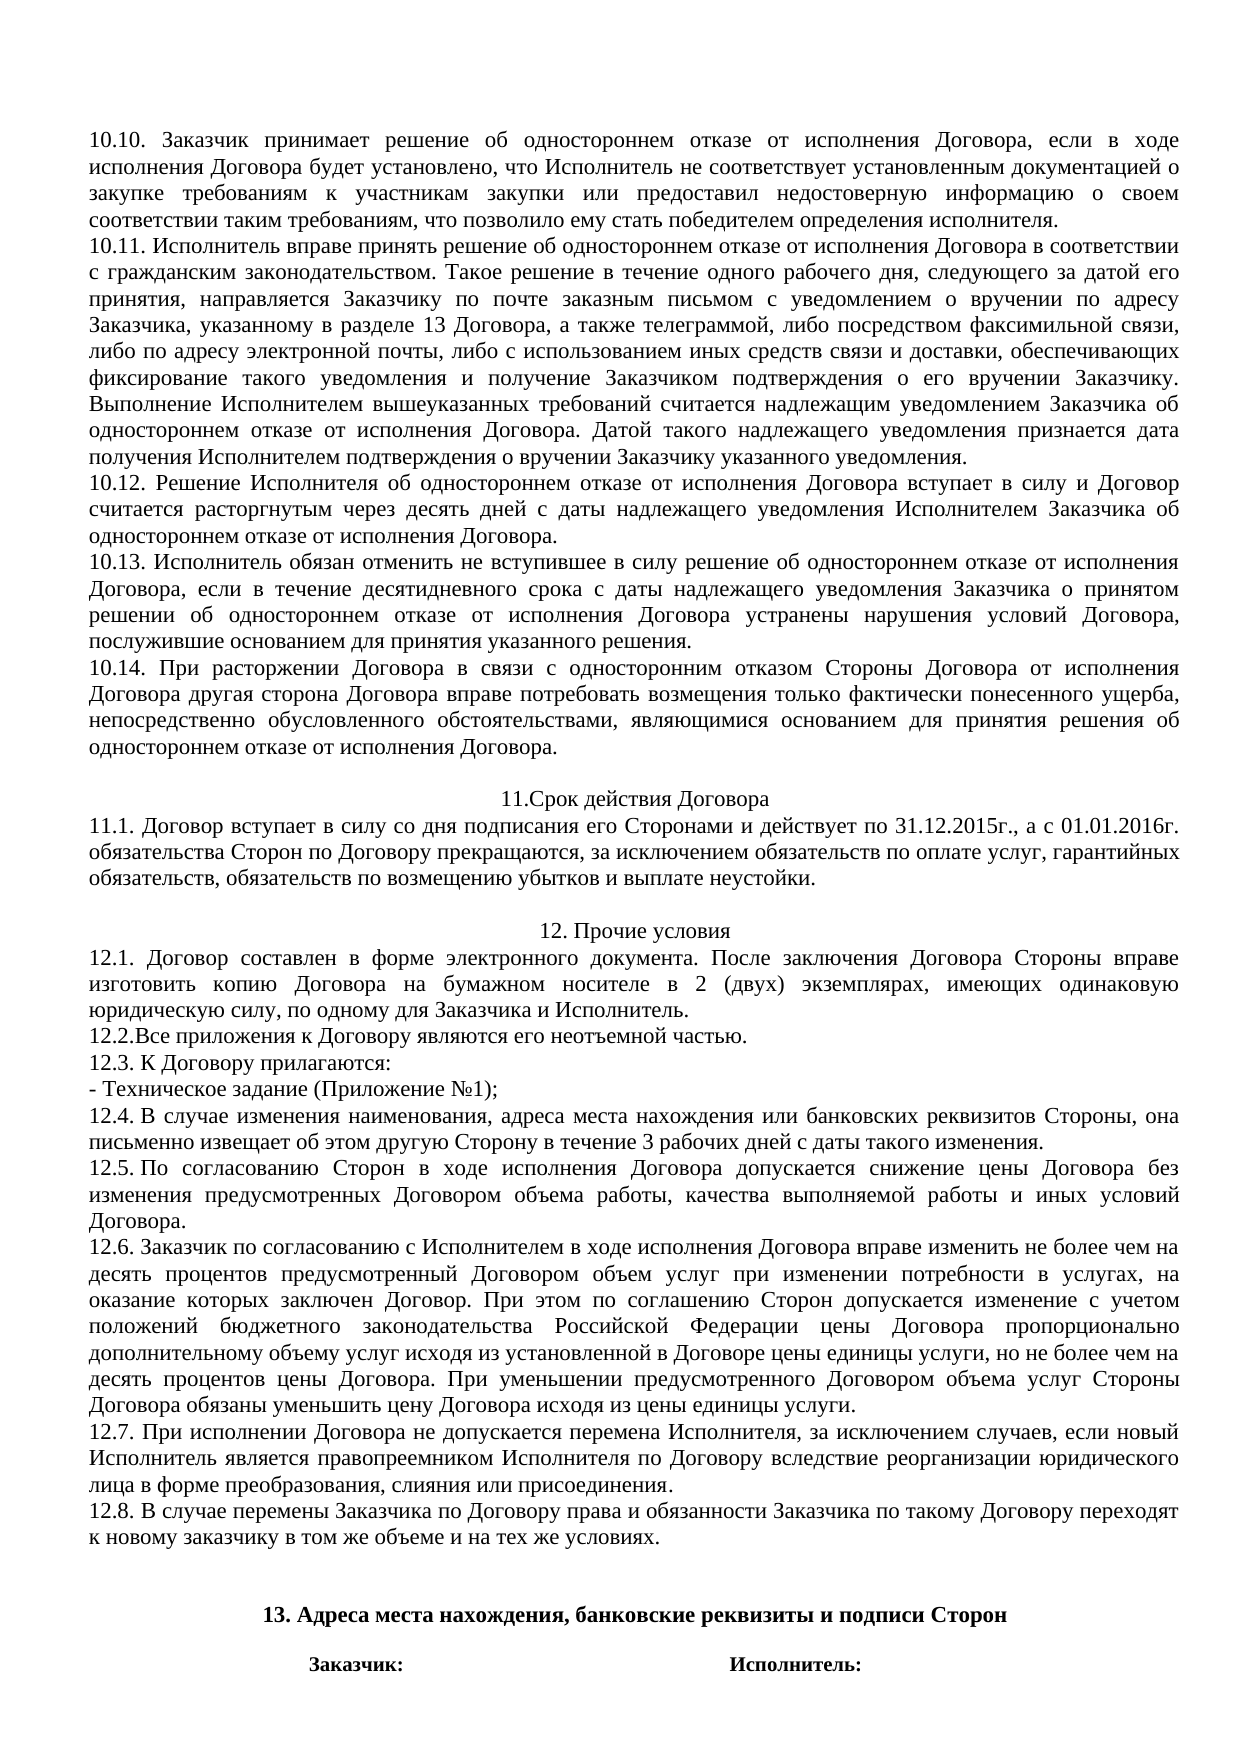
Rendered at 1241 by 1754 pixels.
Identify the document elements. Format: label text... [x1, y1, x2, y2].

text 12. Прочие условия [89, 917, 1181, 943]
text 12.8. В случае перемены Заказчика по Договору права и обязанности Заказчика по такому Договору переходят к новому заказчику в том же объеме и на тех же условиях. [89, 1497, 1181, 1550]
text 12.4. В случае изменения наименования, адреса места нахождения или банковских реквизитов Стороны, она письменно извещает об этом другую Сторону в течение 3 рабочих дней с даты такого изменения. [89, 1102, 1181, 1154]
text 10.13. Исполнитель обязан отменить не вступившее в силу решение об одностороннем отказе от исполнения Договора, если в течение десятидневного срока с даты надлежащего уведомления Заказчика о принятом решении об одностороннем отказе от исполнения Договора устранены нарушения условий Договора, послужившие основанием для принятия указанного решения. [89, 548, 1181, 654]
text 10.14. При расторжении Договора в связи с односторонним отказом Стороны Договора от исполнения Договора другая сторона Договора вправе потребовать возмещения только фактически понесенного ущерба, непосредственно обусловленного обстоятельствами, являющимися основанием для принятия решения об одностороннем отказе от исполнения Договора. [89, 654, 1181, 759]
text 10.11. Исполнитель вправе принять решение об одностороннем отказе от исполнения Договора в соответствии с гражданским законодательством. Такое решение в течение одного рабочего дня, следующего за датой его принятия, направляется Заказчику по почте заказным письмом с уведомлением о вручении по адресу Заказчика, указанному в разделе 13 Договора, а также телеграммой, либо посредством факсимильной связи, либо по адресу электронной почты, либо с использованием иных средств связи и доставки, обеспечивающих фиксирование такого уведомления и получение Заказчиком подтверждения о его вручении Заказчику. Выполнение Исполнителем вышеуказанных требований считается надлежащим уведомлением Заказчика об одностороннем отказе от исполнения Договора. Датой такого надлежащего уведомления признается дата получения Исполнителем подтверждения о вручении Заказчику указанного уведомления. [89, 232, 1181, 469]
text 12.2.Все приложения к Договору являются его неотъемной частью. [89, 1023, 1181, 1049]
text 12.6. Заказчик по согласованию с Исполнителем в ходе исполнения Договора вправе изменить не более чем на десять процентов предусмотренный Договором объем услуг при изменении потребности в услугах, на оказание которых заключен Договор. При этом по соглашению Сторон допускается изменение с учетом положений бюджетного законодательства Российской Федерации цены Договора пропорционально дополнительному объему услуг исходя из установленной в Договоре цены единицы услуги, но не более чем на десять процентов цены Договора. При уменьшении предусмотренного Договором объема услуг Стороны Договора обязаны уменьшить цену Договора исходя из цены единицы услуги. [89, 1233, 1181, 1418]
table_header Исполнитель: [635, 1652, 1107, 1680]
text 11.1. Договор вступает в силу со дня подписания его Сторонами и действует по 31.12.2015г., а с 01.01.2016г. обязательства Сторон по Договору прекращаются, за исключением обязательств по оплате услуг, гарантийных обязательств, обязательств по возмещению убытков и выплате неустойки. [89, 812, 1181, 891]
text - Техническое задание (Приложение №1); [89, 1075, 1181, 1102]
text 11.Срок действия Договора [89, 785, 1181, 812]
text 10.12. Решение Исполнителя об одностороннем отказе от исполнения Договора вступает в силу и Договор считается расторгнутым через десять дней с даты надлежащего уведомления Исполнителем Заказчика об одностороннем отказе от исполнения Договора. [89, 469, 1181, 548]
text 10.10. Заказчик принимает решение об одностороннем отказе от исполнения Договора, если в ходе исполнения Договора будет установлено, что Исполнитель не соответствует установленным документацией о закупке требованиям к участникам закупки или предоставил недостоверную информацию о своем соответствии таким требованиям, что позволило ему стать победителем определения исполнителя. [89, 127, 1181, 232]
text 13. Адреса места нахождения, банковские реквизиты и подписи Сторон [89, 1601, 1181, 1627]
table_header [78, 1652, 635, 1680]
text 12.7. При исполнении Договора не допускается перемена Исполнителя, за исключением случаев, если новый Исполнитель является правопреемником Исполнителя по Договору вследствие реорганизации юридического лица в форме преобразования, слияния или присоединения. [89, 1418, 1181, 1497]
text 12.3. К Договору прилагаются: [89, 1049, 1181, 1075]
text 12.5. По согласованию Сторон в ходе исполнения Договора допускается снижение цены Договора без изменения предусмотренных Договором объема работы, качества выполняемой работы и иных условий Договора. [89, 1154, 1181, 1233]
text 12.1. Договор составлен в форме электронного документа. После заключения Договора Стороны вправе изготовить копию Договора на бумажном носителе в 2 (двух) экземплярах, имеющих одинаковую юридическую силу, по одному для Заказчика и Исполнитель. [89, 943, 1181, 1023]
